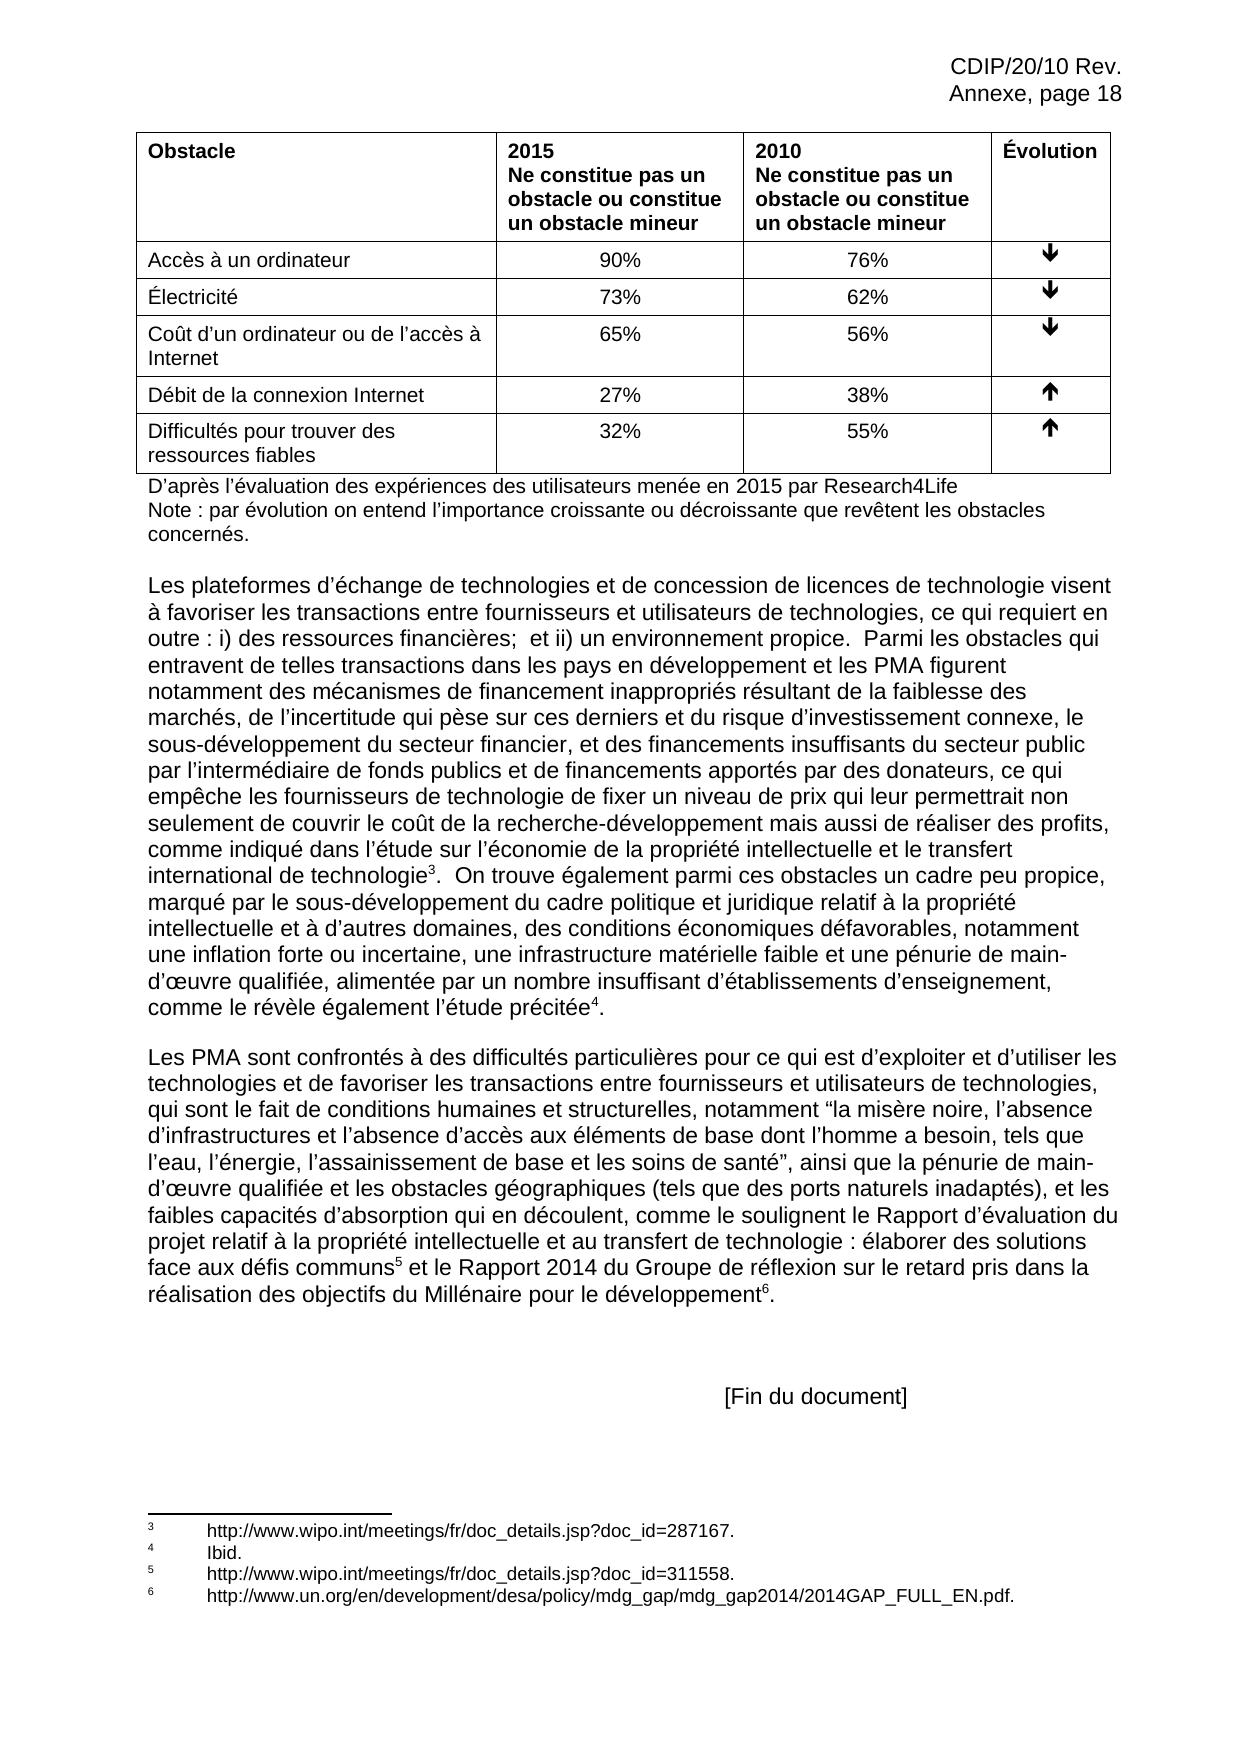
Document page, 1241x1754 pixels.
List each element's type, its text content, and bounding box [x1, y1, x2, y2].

table_cell 38% [744, 377, 991, 412]
table_cell Électricité [137, 279, 496, 315]
list Les PMA sont confrontés à des difficultés particulières pour ce qui est d’exploiter et d’utiliser les technologies et de favoriser les transactions entre fournisseurs et utilisateurs de technologies, qui sont le fait de conditions humaines et structurelles, notamment “la misère noire, l’absence d’infrastructures et l’absence d’accès aux éléments de base dont l’homme a besoin, tels que l’eau, l’énergie, l’assainissement de base et les soins de santé”, ainsi que la pénurie de main-d’œuvre qualifiée et les obstacles géographiques (tels que des ports naturels inadaptés), et les faibles capacités d’absorption qui en découlent, comme le soulignent le Rapport d’évaluation du projet relatif à la propriété intellectuelle et au transfert de technologie : élaborer des solutions face aux défis communs et le Rapport 2014 du Groupe de réflexion sur le retard pris dans la réalisation des objectifs du Millénaire pour le développement. [148, 1043, 1122, 1307]
table_cell 32% [497, 414, 743, 473]
table_cell Difficultés pour trouver des ressources fiables [137, 414, 496, 473]
table_cell [992, 377, 1110, 412]
table_cell Débit de la connexion Internet [137, 377, 496, 412]
table_cell 90% [497, 242, 743, 278]
table_cell 56% [744, 316, 991, 376]
table_header 2015 Ne constitue pas un obstacle ou constitue un obstacle mineur [497, 133, 743, 241]
table_cell Accès à un ordinateur [137, 242, 496, 278]
table_cell [992, 414, 1110, 473]
table_cell Coût d’un ordinateur ou de l’accès à Internet [137, 316, 496, 376]
text Note : par évolution on entend l’importance croissante ou décroissante que revêtent les obstacles concernés. [148, 498, 1122, 546]
table_header 2010 Ne constitue pas un obstacle ou constitue un obstacle mineur [744, 133, 991, 241]
list Les plateformes d’échange de technologies et de concession de licences de technologie visent à favoriser les transactions entre fournisseurs et utilisateurs de technologies, ce qui requiert en outre : i) des ressources financières; et ii) un environnement propice. Parmi les obstacles qui entravent de telles transactions dans les pays en développement et les PMA figurent notamment des mécanismes de financement inappropriés résultant de la faiblesse des marchés, de l’incertitude qui pèse sur ces derniers et du risque d’investissement connexe, le sous-développement du secteur financier, et des financements insuffisants du secteur public par l’intermédiaire de fonds publics et de financements apportés par des donateurs, ce qui empêche les fournisseurs de technologie de fixer un niveau de prix qui leur permettrait non seulement de couvrir le coût de la recherche-développement mais aussi de réaliser des profits, comme indiqué dans l’étude sur l’économie de la propriété intellectuelle et le transfert international de technologie. On trouve également parmi ces obstacles un cadre peu propice, marqué par le sous-développement du cadre politique et juridique relatif à la propriété intellectuelle et à d’autres domaines, des conditions économiques défavorables, notamment une inflation forte ou incertaine, une infrastructure matérielle faible et une pénurie de main-d’œuvre qualifiée, alimentée par un nombre insuffisant d’établissements d’enseignement, comme le révèle également l’étude précitée. [148, 572, 1122, 1021]
table_cell [992, 279, 1110, 315]
text D’après l’évaluation des expériences des utilisateurs menée en 2015 par Research4Life [148, 474, 1122, 498]
table_cell 65% [497, 316, 743, 376]
text [Fin du document] [724, 1383, 1122, 1409]
table_cell 27% [497, 377, 743, 412]
table_cell [992, 242, 1110, 278]
table_header Évolution [992, 133, 1110, 241]
table_cell 62% [744, 279, 991, 315]
table_header Obstacle [137, 133, 496, 241]
table_cell 55% [744, 414, 991, 473]
table_cell [992, 316, 1110, 376]
table_cell 76% [744, 242, 991, 278]
table_cell 73% [497, 279, 743, 315]
